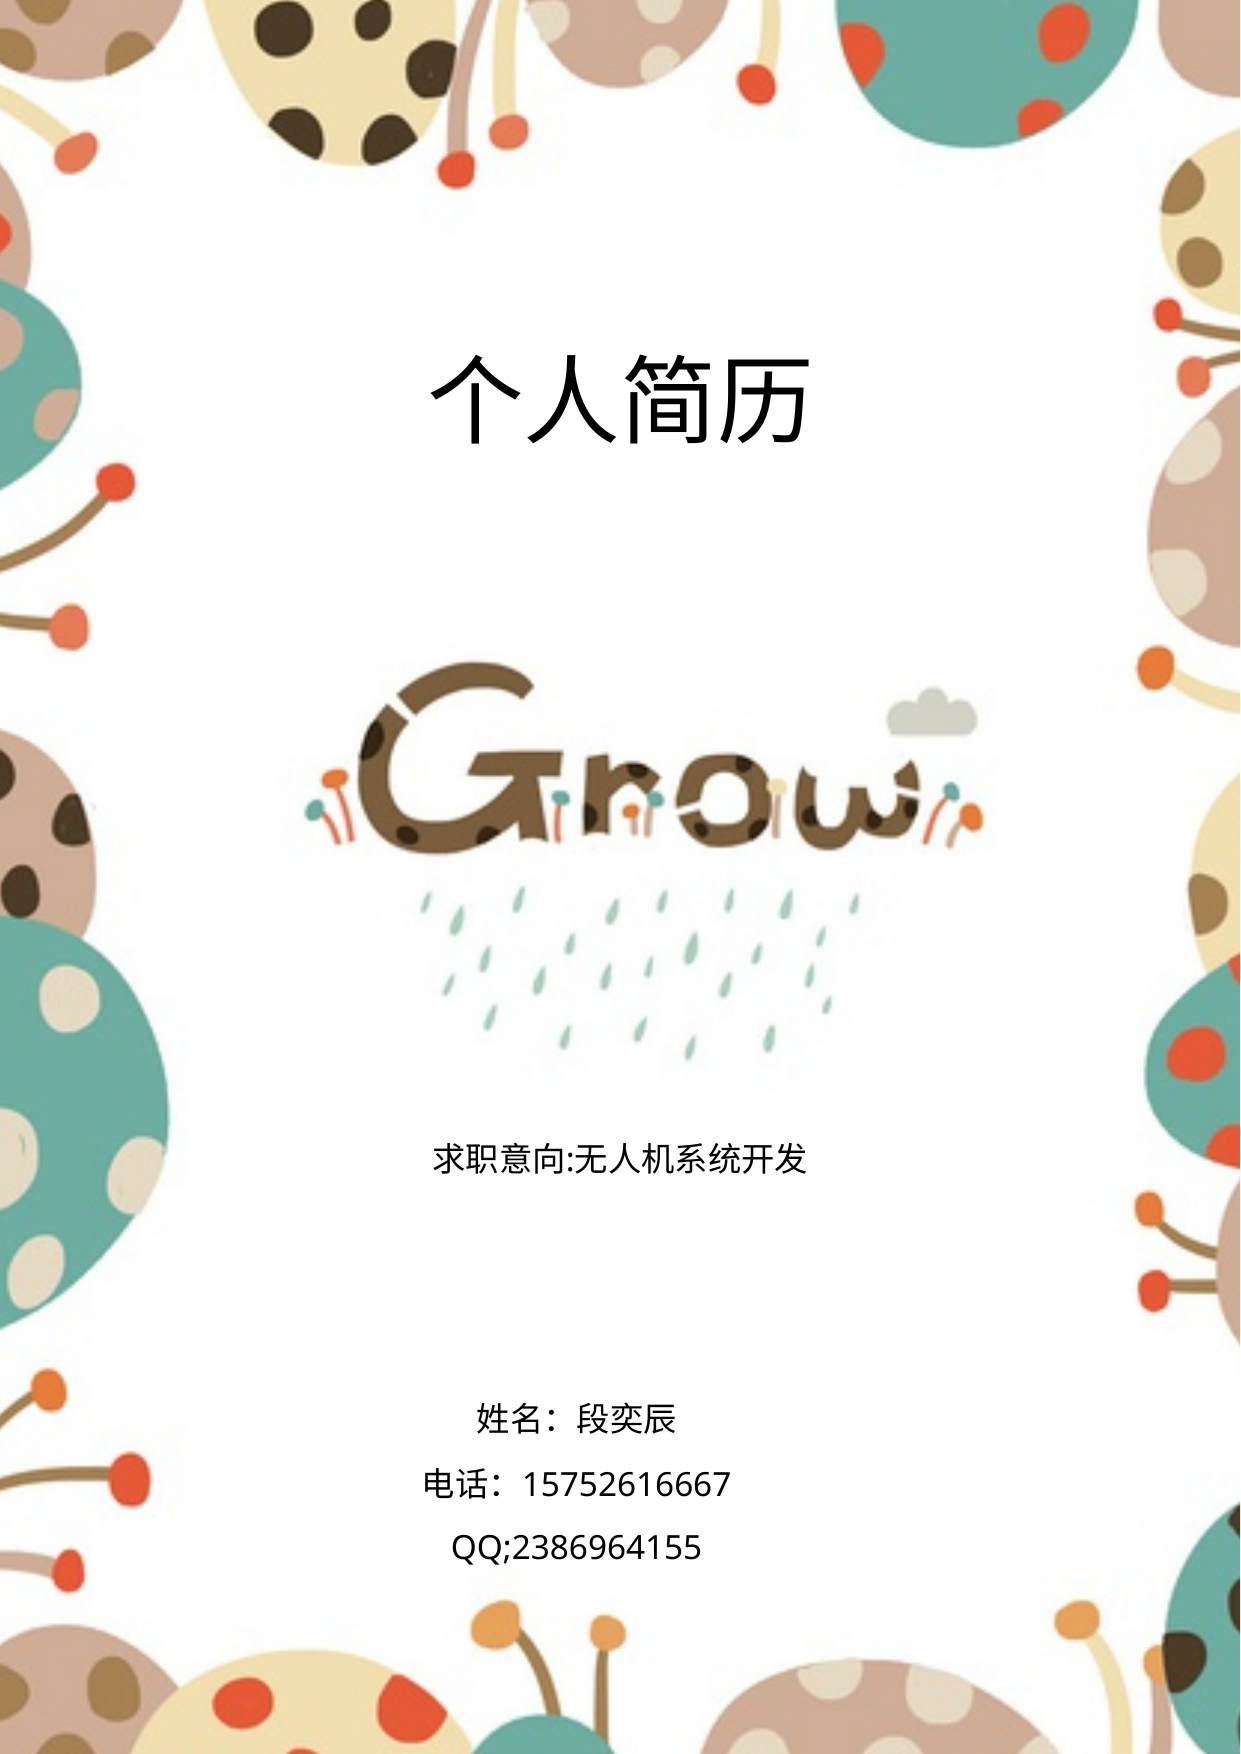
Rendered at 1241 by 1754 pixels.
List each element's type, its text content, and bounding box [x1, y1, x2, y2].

text 求职意向:无人机系统开发 [75, 1124, 1165, 1189]
text 电话：15752616667 [75, 1449, 1078, 1514]
text 个人简历 [75, 214, 1165, 474]
picture [0, 0, 1241, 1754]
text QQ;2386964155 [75, 1514, 1078, 1579]
text 姓名：段奕辰 [75, 1384, 1078, 1449]
